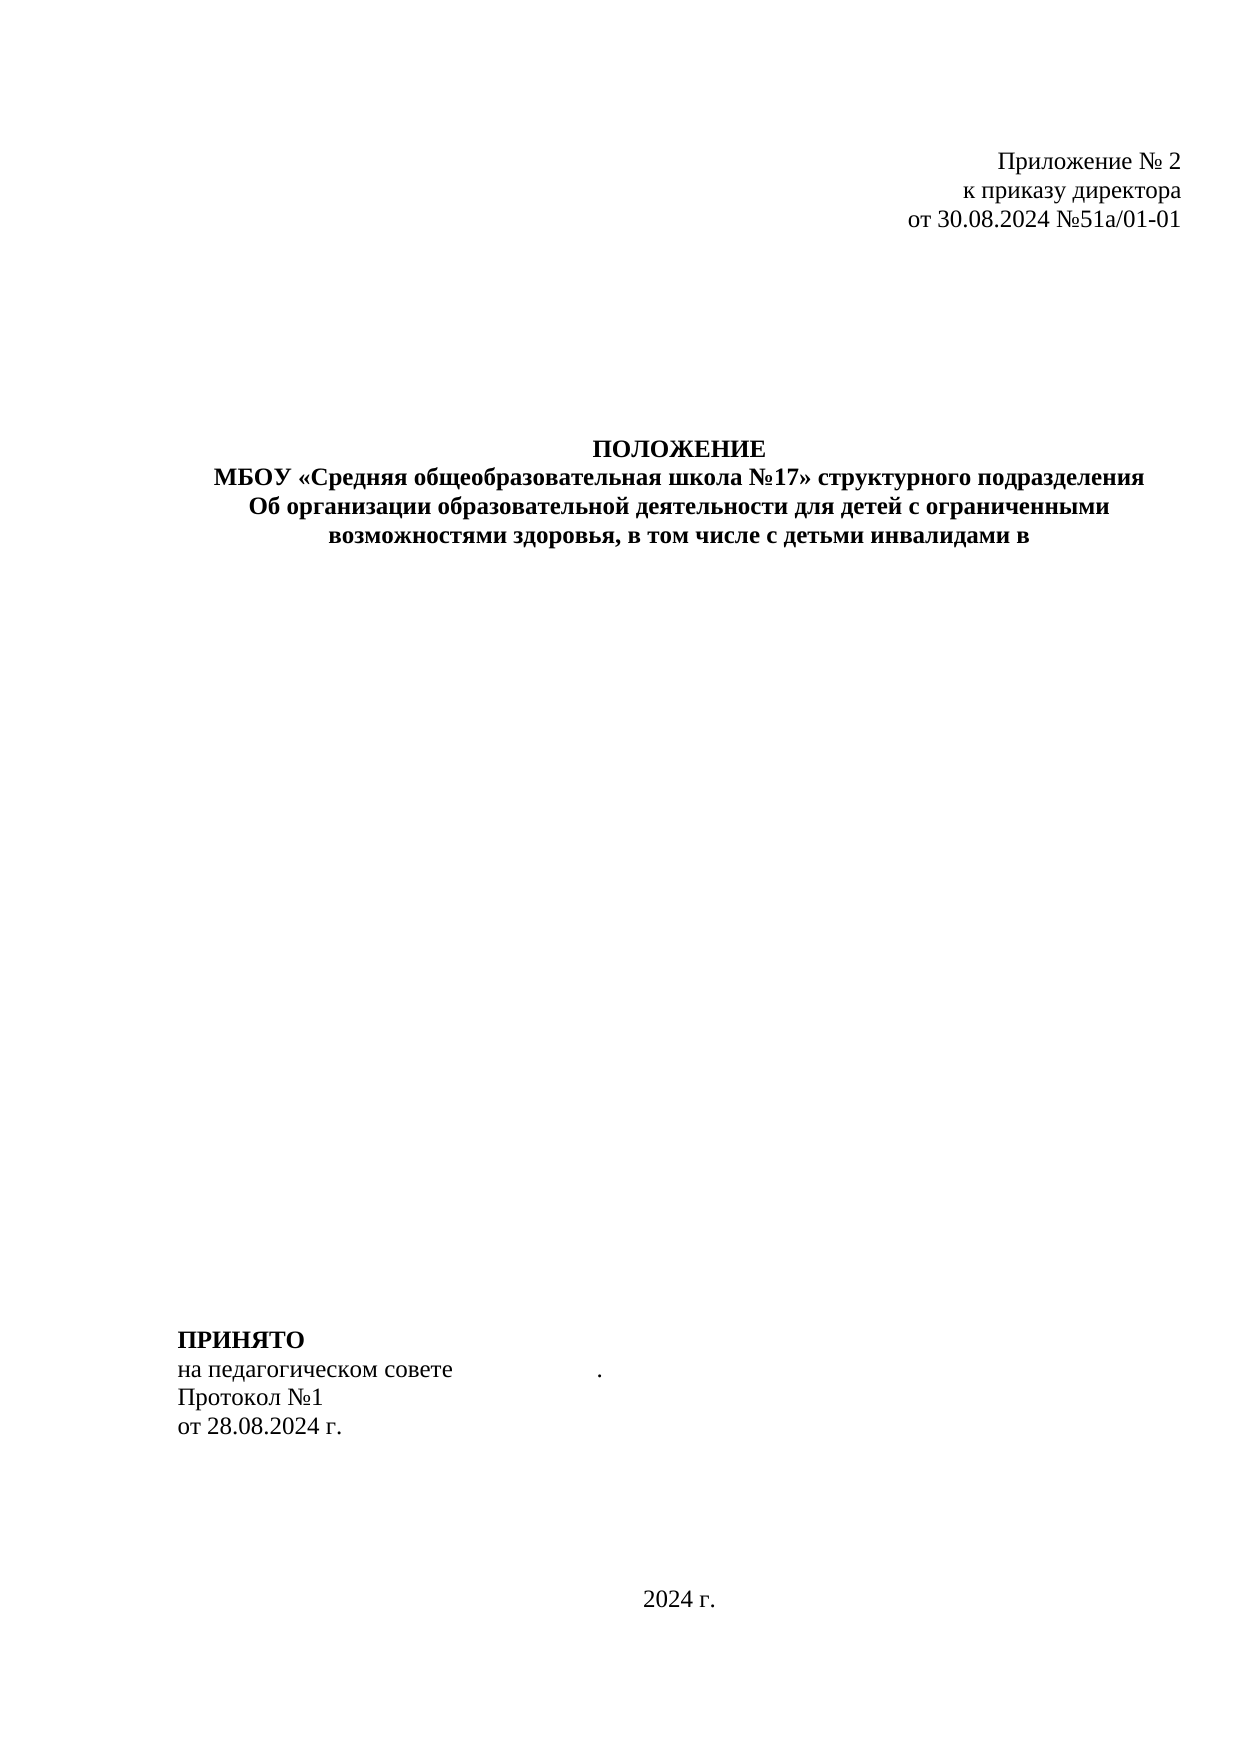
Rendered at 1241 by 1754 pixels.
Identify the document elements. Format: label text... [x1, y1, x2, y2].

text 2024 г. [177, 1584, 1181, 1612]
text от 28.08.2024 г. [177, 1411, 1181, 1440]
text ПОЛОЖЕНИЕ [177, 434, 1181, 462]
text Приложение № 2 [177, 146, 1181, 175]
text Протокол №1 [177, 1382, 1181, 1411]
text от 30.08.2024 №51а/01-01 [177, 204, 1181, 232]
text к приказу директора [177, 175, 1181, 204]
text ПРИНЯТО [177, 1325, 1181, 1354]
text на педагогическом совете . [177, 1354, 1181, 1382]
text МБОУ «Средняя общеобразовательная школа №17» структурного подразделения [177, 462, 1181, 491]
text Об организации образовательной деятельности для детей с ограниченными возможностями здоровья, в том числе с детьми инвалидами в [177, 491, 1181, 549]
